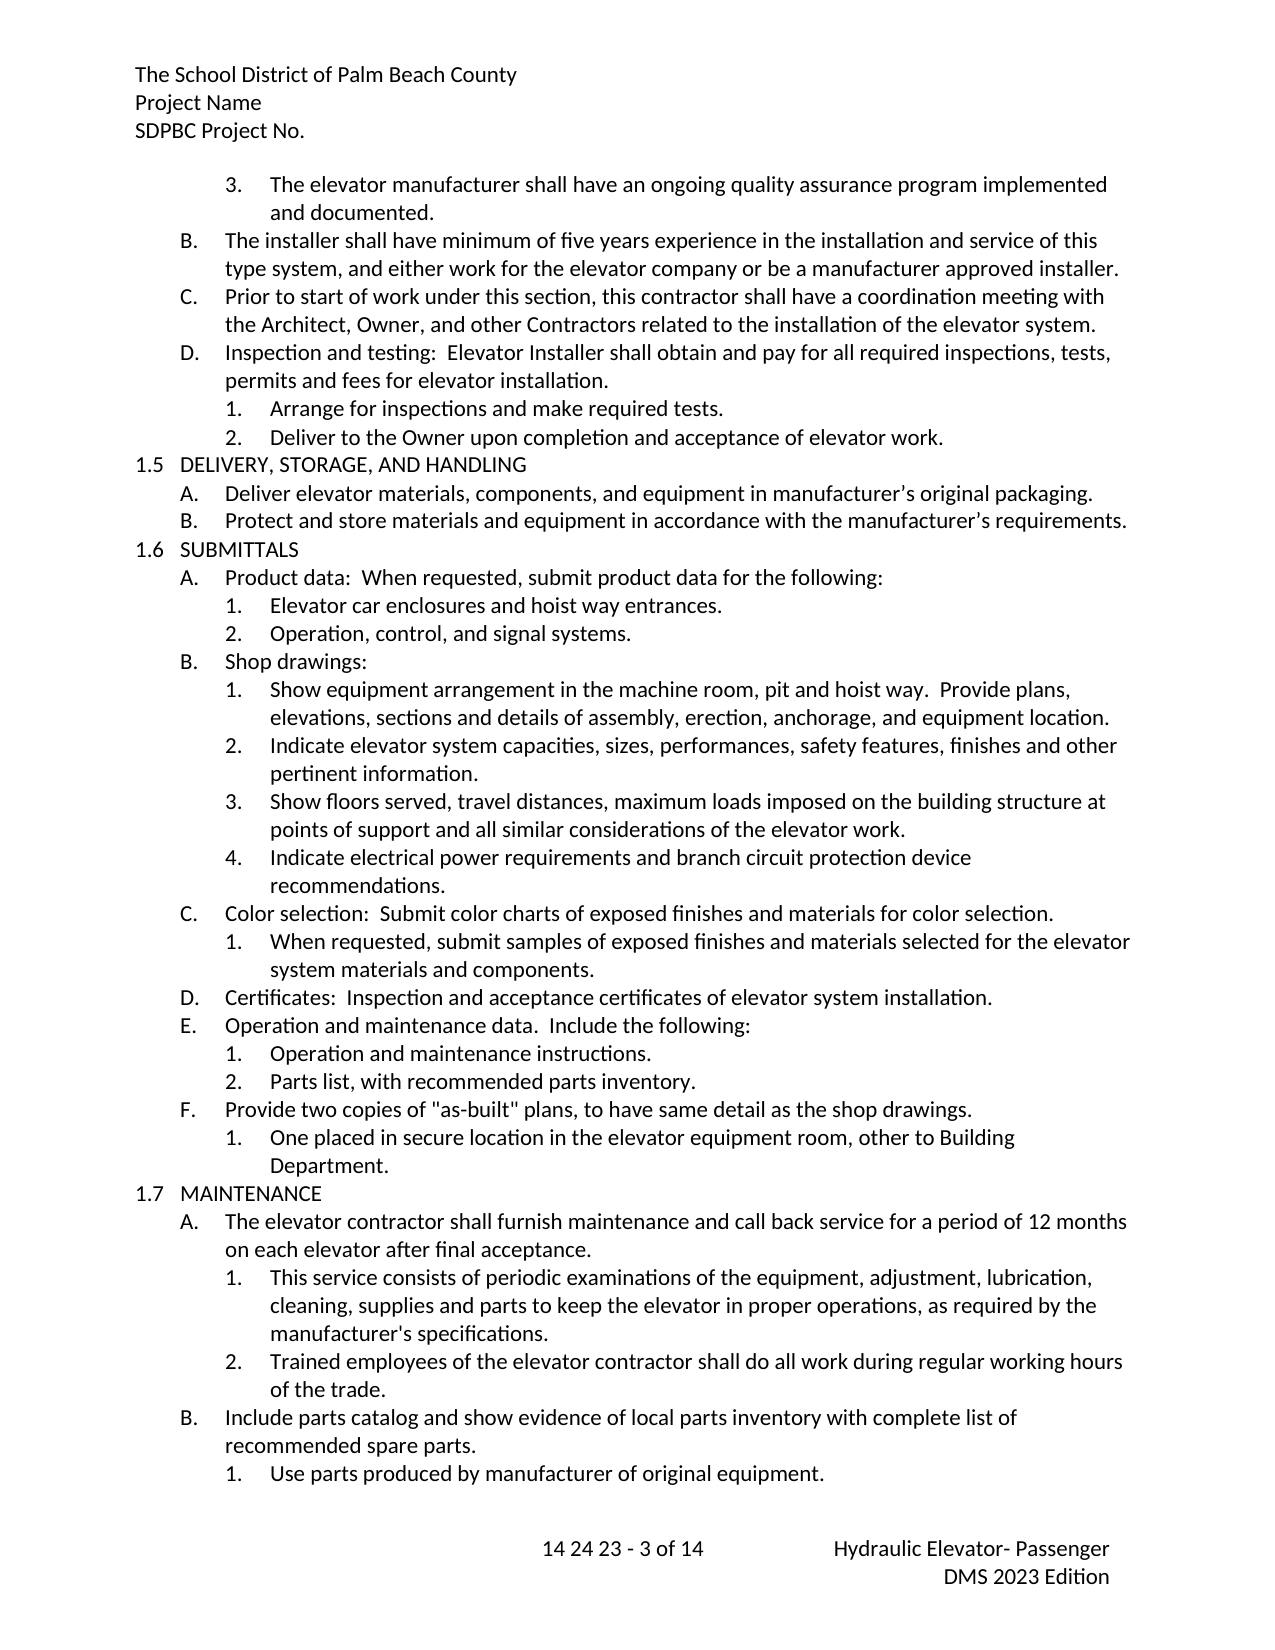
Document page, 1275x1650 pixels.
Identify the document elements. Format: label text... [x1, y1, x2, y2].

list Provide two copies of "as-built" plans, to have same detail as the shop drawings. [180, 1095, 1140, 1123]
list Use parts produced by manufacturer of original equipment. [225, 1459, 1140, 1487]
list Indicate elevator system capacities, sizes, performances, safety features, finishes and other pertinent information. [225, 731, 1140, 787]
subtitle Protect and store materials and equipment in accordance with the manufacturer’s requirements. [180, 507, 1140, 535]
list Color selection: Submit color charts of exposed finishes and materials for color selection. [180, 899, 1140, 927]
list Certificates: Inspection and acceptance certificates of elevator system installation. [180, 983, 1140, 1011]
list Operation, control, and signal systems. [225, 619, 1140, 647]
subtitle Deliver elevator materials, components, and equipment in manufacturer’s original packaging. [180, 479, 1140, 507]
list Arrange for inspections and make required tests. [225, 394, 1140, 423]
list Show floors served, travel distances, maximum loads imposed on the building structure at points of support and all similar considerations of the elevator work. [225, 787, 1140, 843]
list Shop drawings: [180, 647, 1140, 675]
list Product data: When requested, submit product data for the following: [180, 563, 1140, 591]
list Prior to start of work under this section, this contractor shall have a coordination meeting with the Architect, Owner, and other related to the installation of the elevator system. [180, 282, 1140, 338]
list Parts list, with recommended parts inventory. [225, 1067, 1140, 1095]
list Inspection and testing: Elevator Installer shall obtain and pay for all required inspections, tests, permits and fees for elevator installation. [180, 338, 1140, 394]
list The elevator manufacturer shall have an ongoing quality assurance program implemented and documented. [225, 170, 1140, 226]
subtitle The installer shall have minimum of five years experience in the installation and service of this type system, and either work for the elevator company or be a manufacturer approved installer. [180, 226, 1140, 282]
list One placed in secure location in the elevator equipment room, other to Department. [225, 1123, 1140, 1179]
list When requested, submit samples of exposed finishes and materials selected for the elevator system materials and components. [225, 927, 1140, 983]
list Indicate electrical power requirements and branch circuit protection device recommendations. [225, 843, 1140, 899]
list Include parts catalog and show evidence of local parts inventory with complete list of recommended spare parts. [180, 1403, 1140, 1459]
list This service consists of periodic examinations of the equipment, adjustment, lubrication, cleaning, supplies and parts to keep the elevator in proper operations, as required by the manufacturer's specifications. [225, 1263, 1140, 1347]
list Trained employees of the elevator contractor shall do all work during regular working hours of the trade. [225, 1347, 1140, 1403]
list Operation and maintenance instructions. [225, 1039, 1140, 1067]
list Operation and maintenance data. Include the following: [180, 1011, 1140, 1039]
list Deliver to the Owner upon completion and acceptance of elevator work. [225, 423, 1140, 451]
list DELIVERY, STORAGE, AND HANDLING [135, 451, 1140, 479]
list SUBMITTALS [135, 535, 1140, 563]
list The elevator contractor shall furnish maintenance and call back service for a period of 12 months on each elevator after final acceptance. [180, 1207, 1140, 1263]
list Show equipment arrangement in the machine room, pit and hoist way. Provide plans, elevations, sections and details of assembly, erection, anchorage, and equipment location. [225, 675, 1140, 731]
list Elevator car enclosures and hoist way entrances. [225, 591, 1140, 619]
list MAINTENANCE [135, 1179, 1140, 1207]
